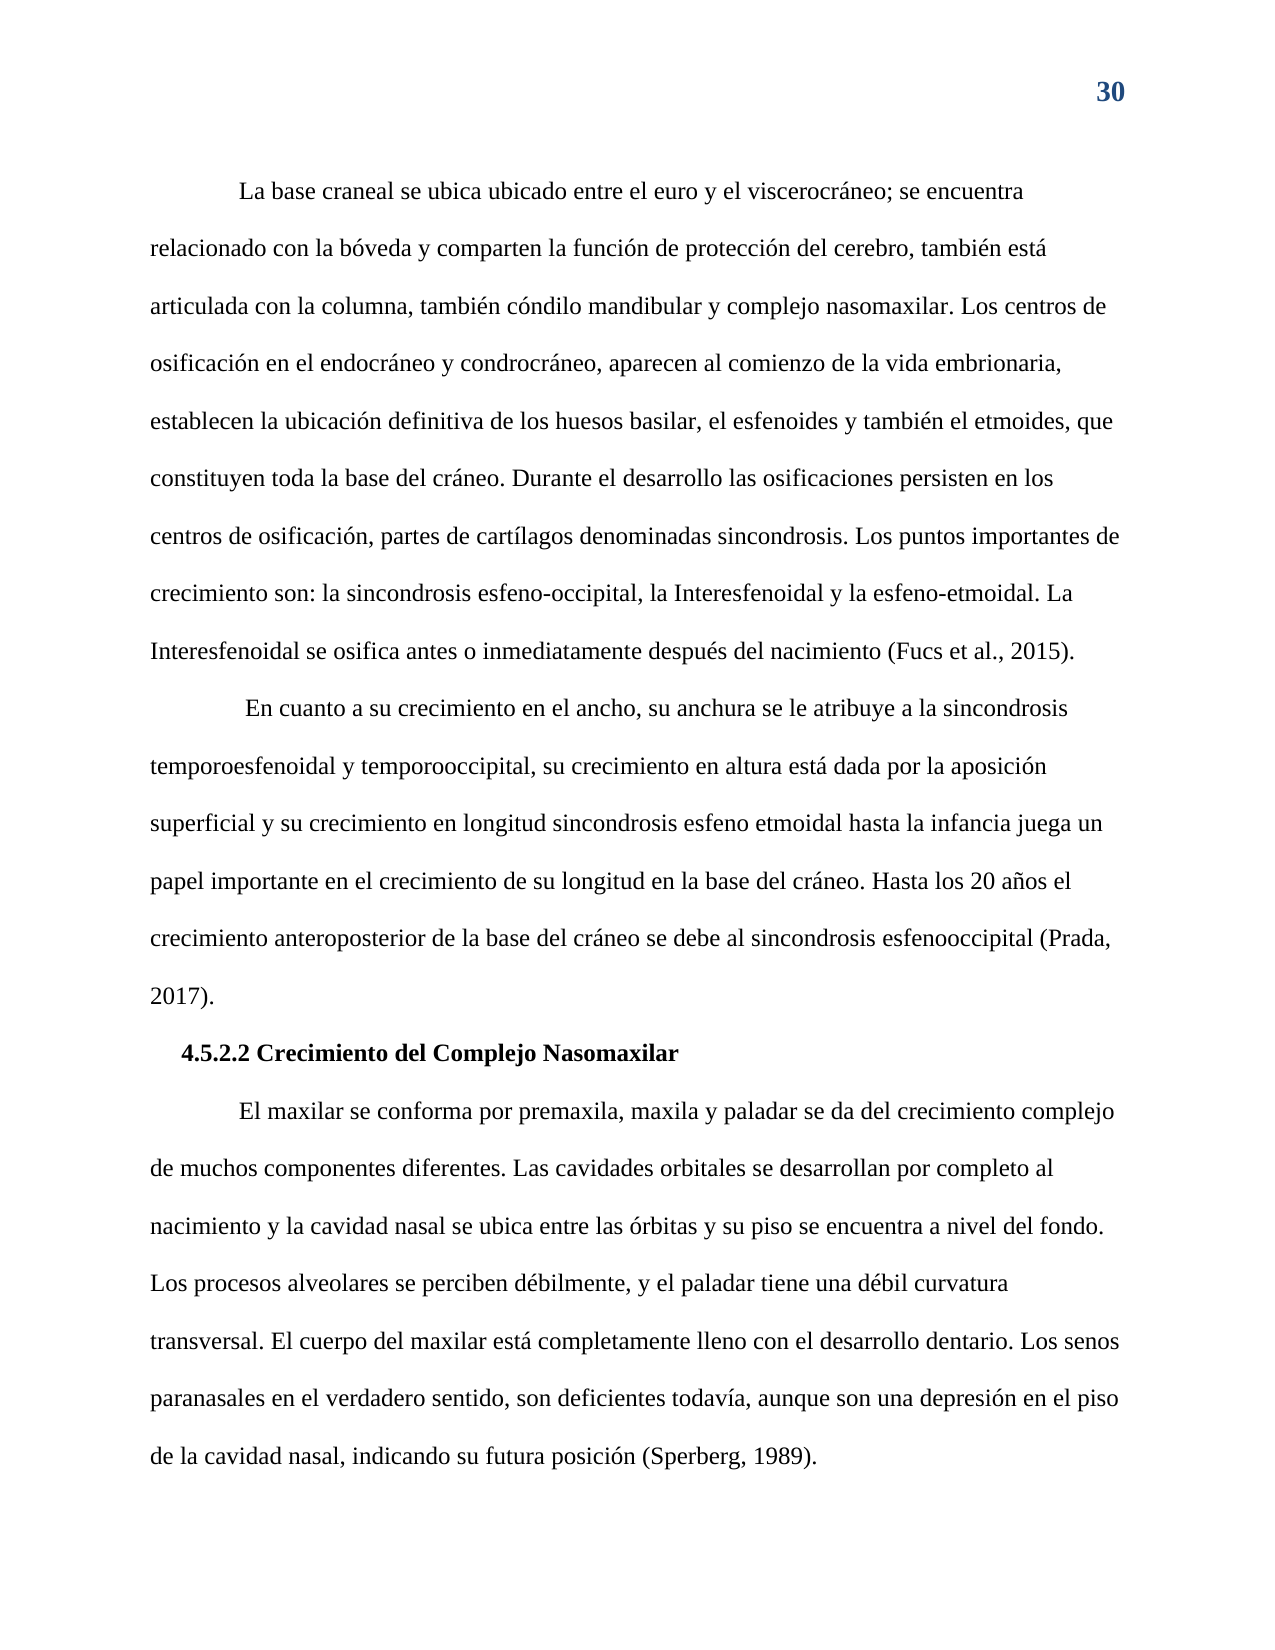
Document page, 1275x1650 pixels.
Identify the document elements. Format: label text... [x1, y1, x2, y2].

text 4.5.2.2 Crecimiento del Complejo Nasomaxilar [150, 1038, 1125, 1067]
text La base craneal se ubica ubicado entre el euro y el viscerocráneo; se encuentra relacionado con la bóveda y comparten la función de protección del cerebro, también está articulada con la columna, también cóndilo mandibular y complejo nasomaxilar. Los centros de osificación en el endocráneo y condrocráneo, aparecen al comienzo de la vida embrionaria, establecen la ubicación definitiva de los huesos basilar, el esfenoides y también el etmoides, que constituyen toda la base del cráneo. Durante el desarrollo las osificaciones persisten en los centros de osificación, partes de cartílagos denominadas sincondrosis. Los puntos importantes de crecimiento son: la sincondrosis esfeno-occipital, la Interesfenoidal y la esfeno-etmoidal. La Interesfenoidal se osifica antes o inmediatamente después del nacimiento (Fucs et al., 2015). [150, 176, 1125, 665]
text En cuanto a su crecimiento en el ancho, su anchura se le atribuye a la sincondrosis temporoesfenoidal y temporooccipital, su crecimiento en altura está dada por la aposición superficial y su crecimiento en longitud sincondrosis esfeno etmoidal hasta la infancia juega un papel importante en el crecimiento de su longitud en la base del cráneo. Hasta los 20 años el crecimiento anteroposterior de la base del cráneo se debe al sincondrosis esfenooccipital (Prada, 2017). [150, 693, 1125, 1010]
text El maxilar se conforma por premaxila, maxila y paladar se da del crecimiento complejo de muchos componentes diferentes. Las cavidades orbitales se desarrollan por completo al nacimiento y la cavidad nasal se ubica entre las órbitas y su piso se encuentra a nivel del fondo. Los procesos alveolares se perciben débilmente, y el paladar tiene una débil curvatura transversal. El cuerpo del maxilar está completamente lleno con el desarrollo dentario. Los senos paranasales en el verdadero sentido, son deficientes todavía, aunque son una depresión en el piso de la cavidad nasal, indicando su futura posición (Sperberg, 1989). [150, 1096, 1125, 1470]
